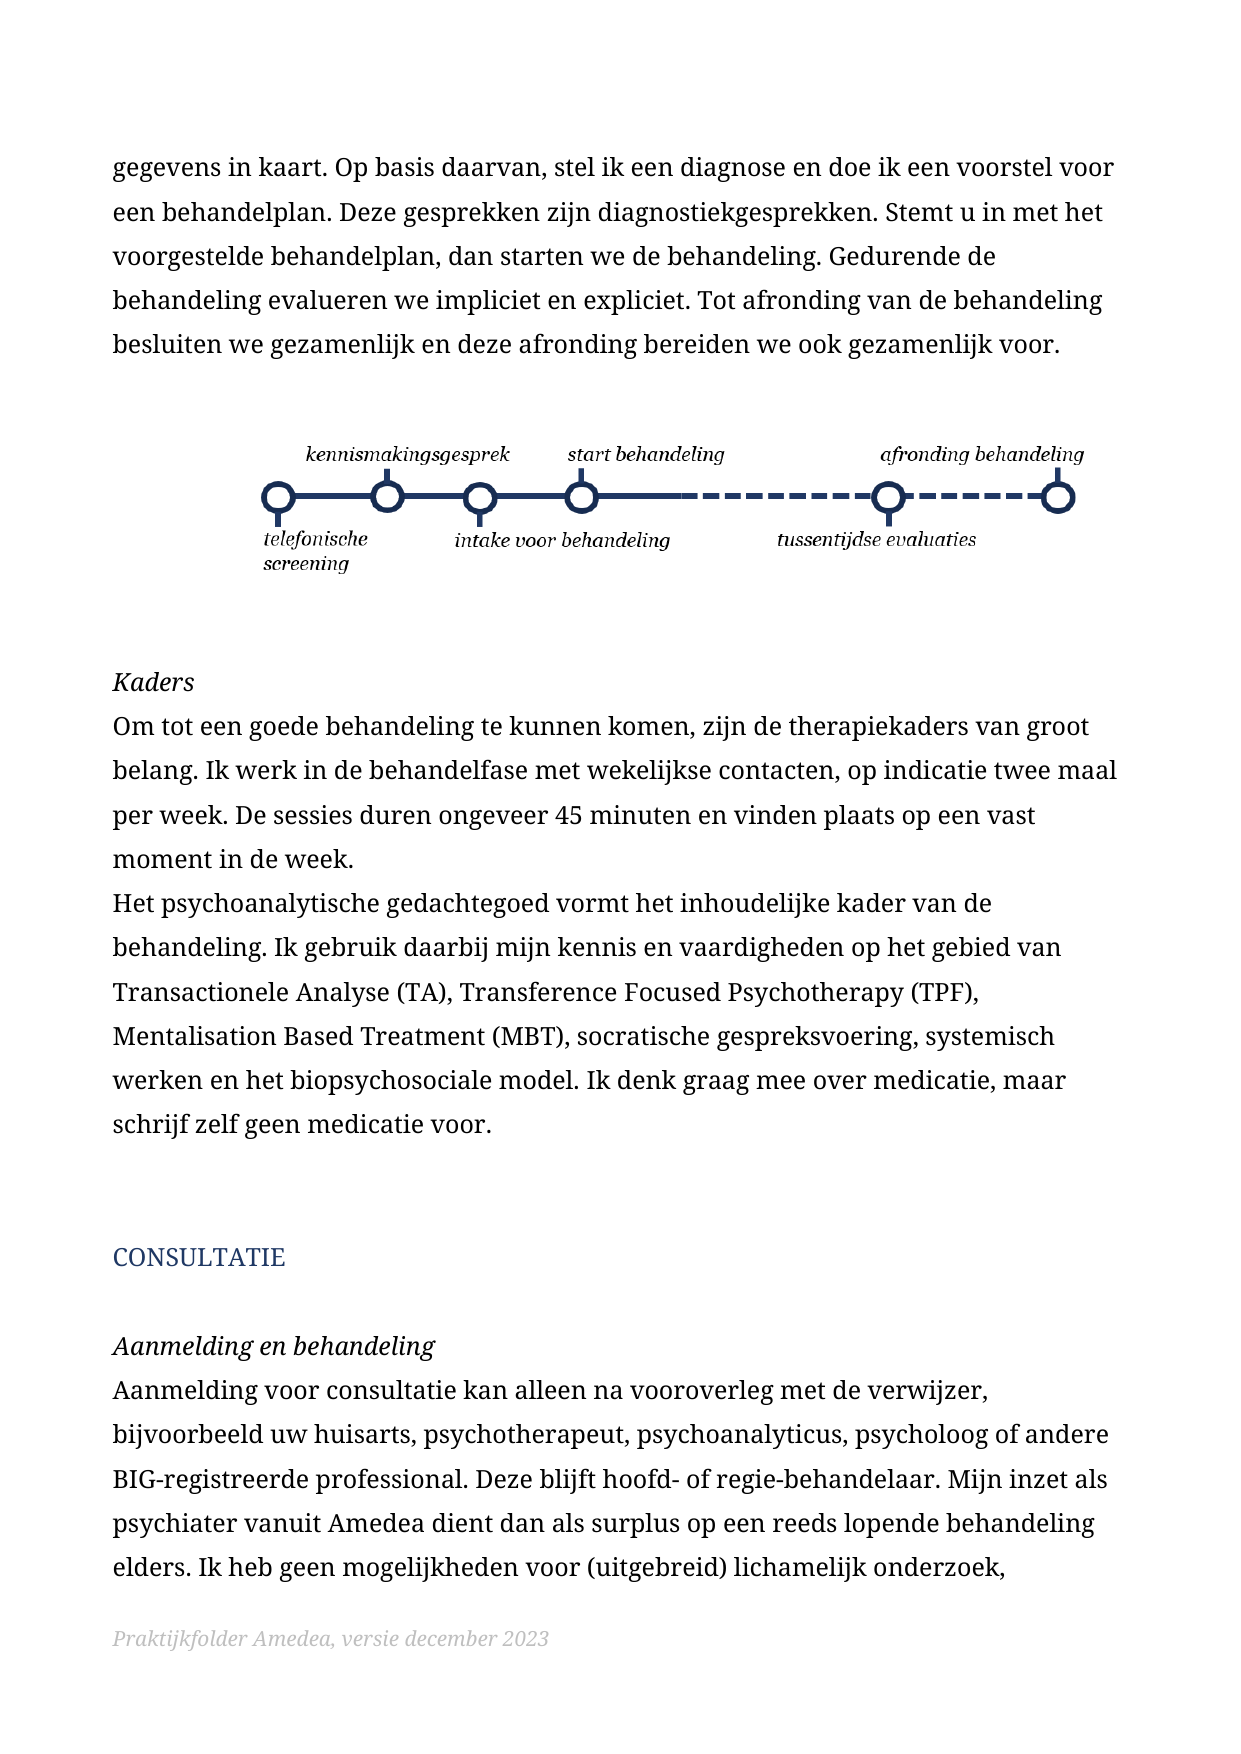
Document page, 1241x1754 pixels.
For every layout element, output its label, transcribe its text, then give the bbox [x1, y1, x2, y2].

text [112, 1373, 1128, 1584]
text CONSULTATIE [112, 1240, 1128, 1274]
text Aanmelding en behandeling [112, 1328, 1128, 1363]
text Het psychoanalytische gedachtegoed vormt het inhoudelijke kader van de behandeling. Ik gebruik daarbij mijn kennis en vaardigheden op het gebied van Transactionele Analyse (TA), Transference Focused Psychotherapy (TPF), Mentalisation Based Treatment (MBT), socratische gespreksvoering, systemisch werken en het biopsychosociale model. Ik denk graag mee over medicatie, maar schrijf zelf geen medicatie voor. [112, 886, 1128, 1141]
text Kaders [112, 664, 1128, 698]
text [112, 150, 1128, 361]
text Om tot een goede behandeling te kunnen komen, zijn de therapiekaders van groot belang. Ik werk in de behandelfase met wekelijkse contacten, op indicatie twee maal per week. De sessies duren ongeveer 45 minuten en vinden plaats op een vast moment in de week. [112, 709, 1128, 876]
picture [226, 415, 1128, 612]
